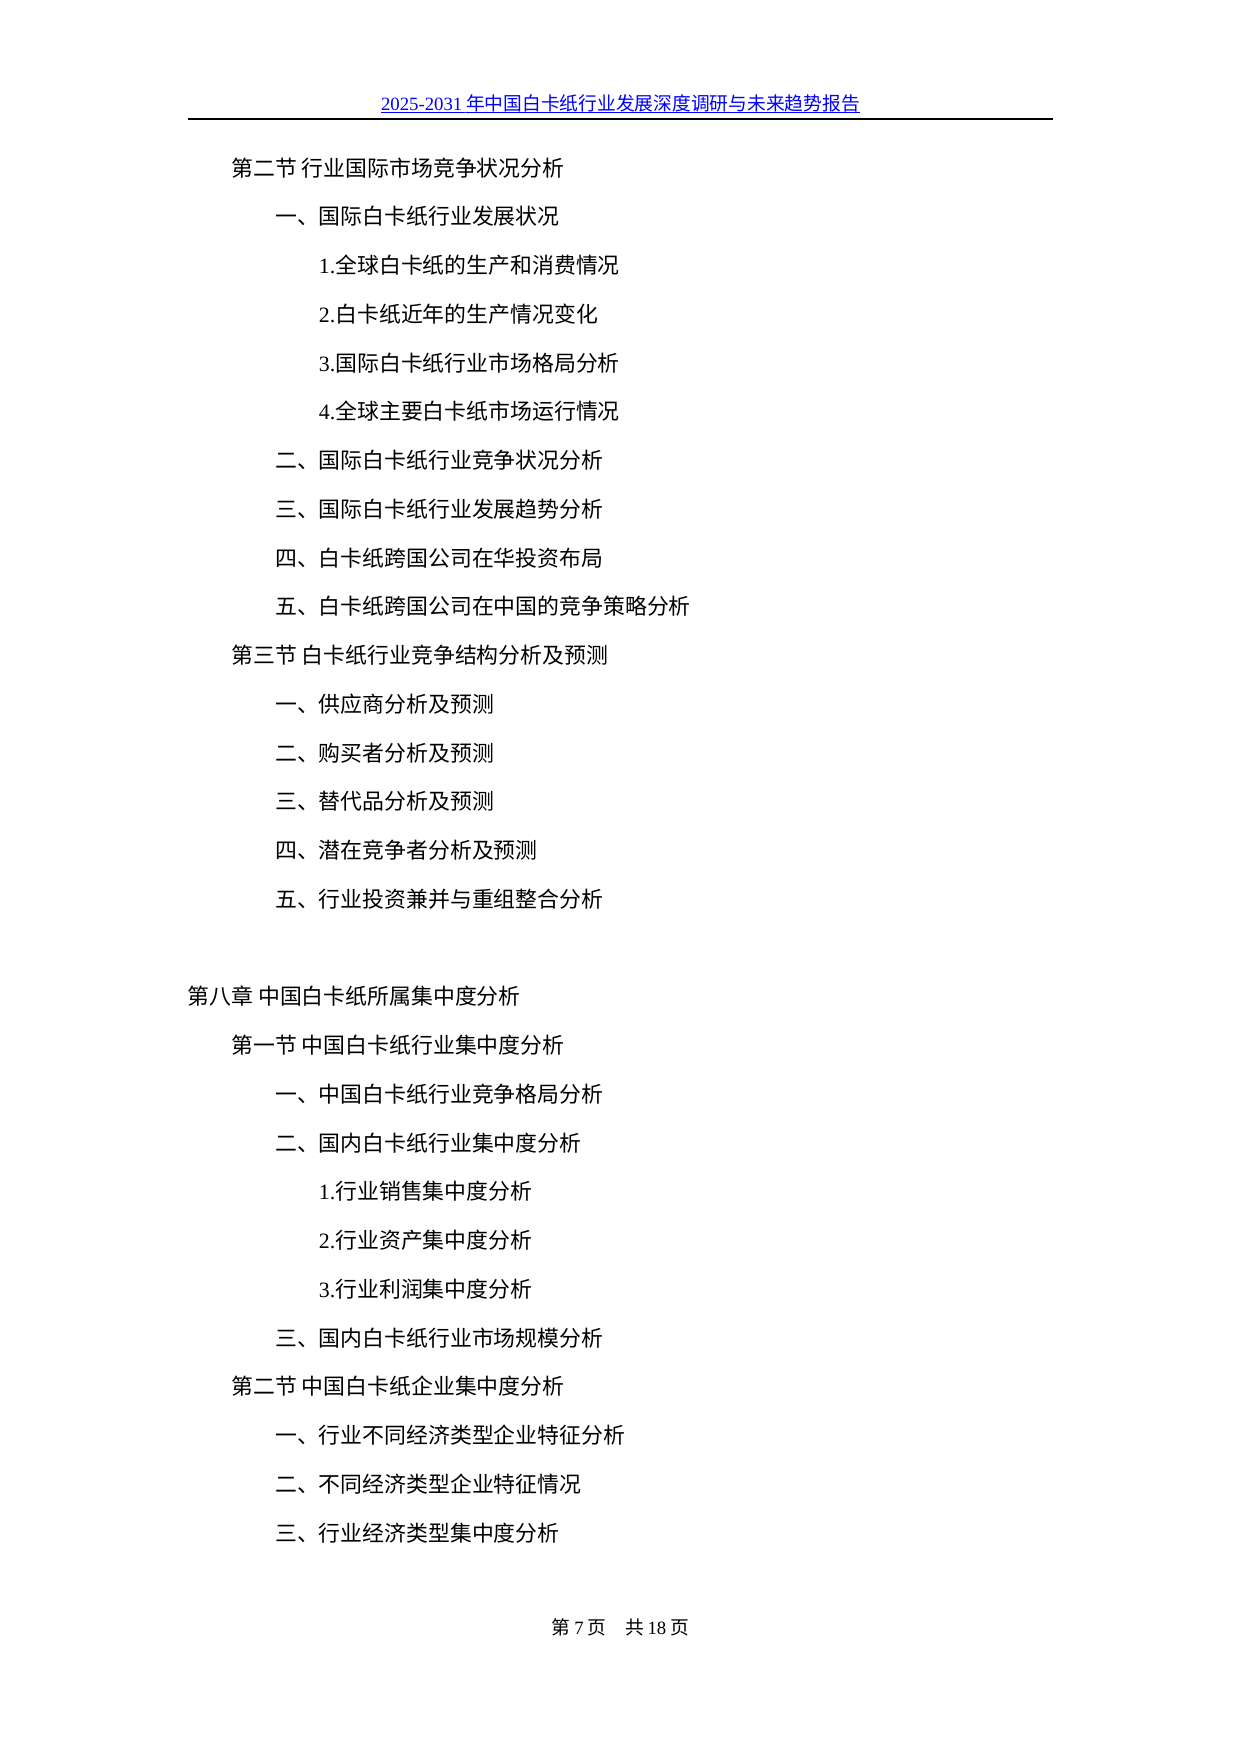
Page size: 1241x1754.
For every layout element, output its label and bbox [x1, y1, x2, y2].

text [187, 150, 1053, 1548]
